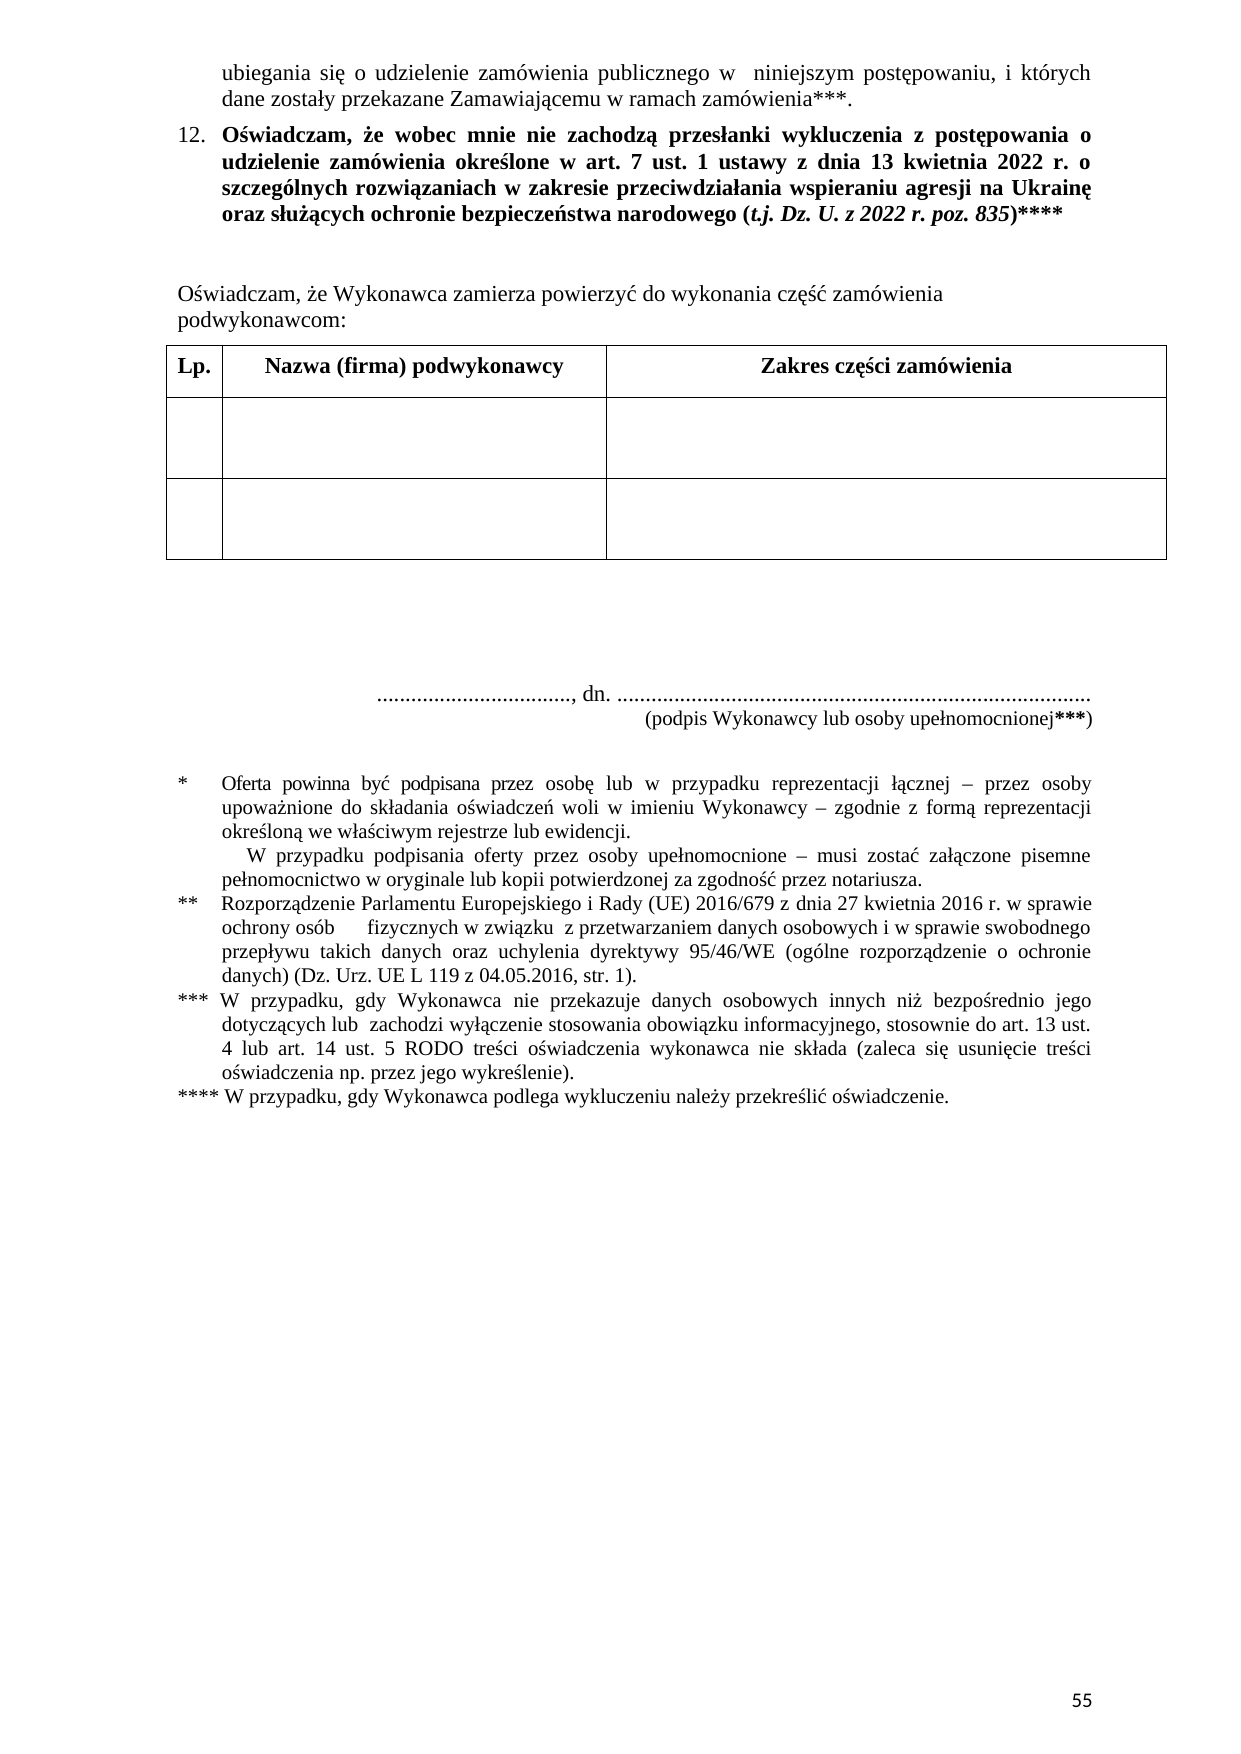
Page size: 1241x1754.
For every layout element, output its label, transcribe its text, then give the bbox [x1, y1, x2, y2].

text (podpis Wykonawcy lub osoby upełnomocnionej***) [177, 706, 1092, 730]
table_cell [223, 398, 606, 478]
text .................................., dn. ................................................................................... [177, 680, 1092, 706]
text *** W przypadku, gdy Wykonawca nie przekazuje danych osobowych innych niż bezpośrednio jego dotyczących lub zachodzi wyłączenie stosowania obowiązku informacyjnego, stosownie do art. 13 ust. 4 lub art. 14 ust. 5 RODO treści oświadczenia wykonawca nie składa (zaleca się usunięcie treści oświadczenia np. przez jego wykreślenie). [177, 987, 1092, 1084]
text * Oferta powinna być podpisana przez osobę lub w przypadku reprezentacji łącznej – przez osoby upoważnione do składania oświadczeń woli w imieniu Wykonawcy – zgodnie z formą reprezentacji określoną we właściwym rejestrze lub ewidencji. [177, 771, 1092, 843]
table_cell [167, 398, 222, 478]
table_header Nazwa (firma) podwykonawcy [223, 346, 606, 397]
text **** W przypadku, gdy Wykonawca podlega wykluczeniu należy przekreślić oświadczenie. [177, 1084, 1092, 1108]
table_cell [607, 479, 1166, 559]
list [177, 59, 1092, 112]
text Oświadczam, że Wykonawca zamierza powierzyć do wykonania część zamówienia podwykonawcom: [177, 279, 1092, 332]
table_cell [607, 398, 1166, 478]
table_cell [223, 479, 606, 559]
table_header Zakres części zamówienia [607, 346, 1166, 397]
table_header Lp. [167, 346, 222, 397]
list Oświadczam, że wobec mnie nie zachodzą przesłanki wykluczenia z postępowania o udzielenie zamówienia określone w art. 7 ust. 1 ustawy z dnia 13 kwietnia 2022 r. o szczególnych rozwiązaniach w zakresie przeciwdziałania wspieraniu agresji na Ukrainę oraz służących ochronie bezpieczeństwa narodowego (t.j. Dz. U. z 2022 r. poz. 835)**** [177, 121, 1092, 227]
text W przypadku podpisania oferty przez osoby upełnomocnione – musi zostać załączone pisemne pełnomocnictwo w oryginale lub kopii potwierdzonej za zgodność przez notariusza. [177, 843, 1092, 891]
table_cell [167, 479, 222, 559]
text ** Rozporządzenie Parlamentu Europejskiego i Rady (UE) 2016/679 z dnia 27 kwietnia 2016 r. w sprawie ochrony osób fizycznych w związku z przetwarzaniem danych osobowych i w sprawie swobodnego przepływu takich danych oraz uchylenia dyrektywy 95/46/WE (ogólne rozporządzenie o ochronie danych) (Dz. Urz. UE L 119 z 04.05.2016, str. 1). [177, 891, 1092, 987]
